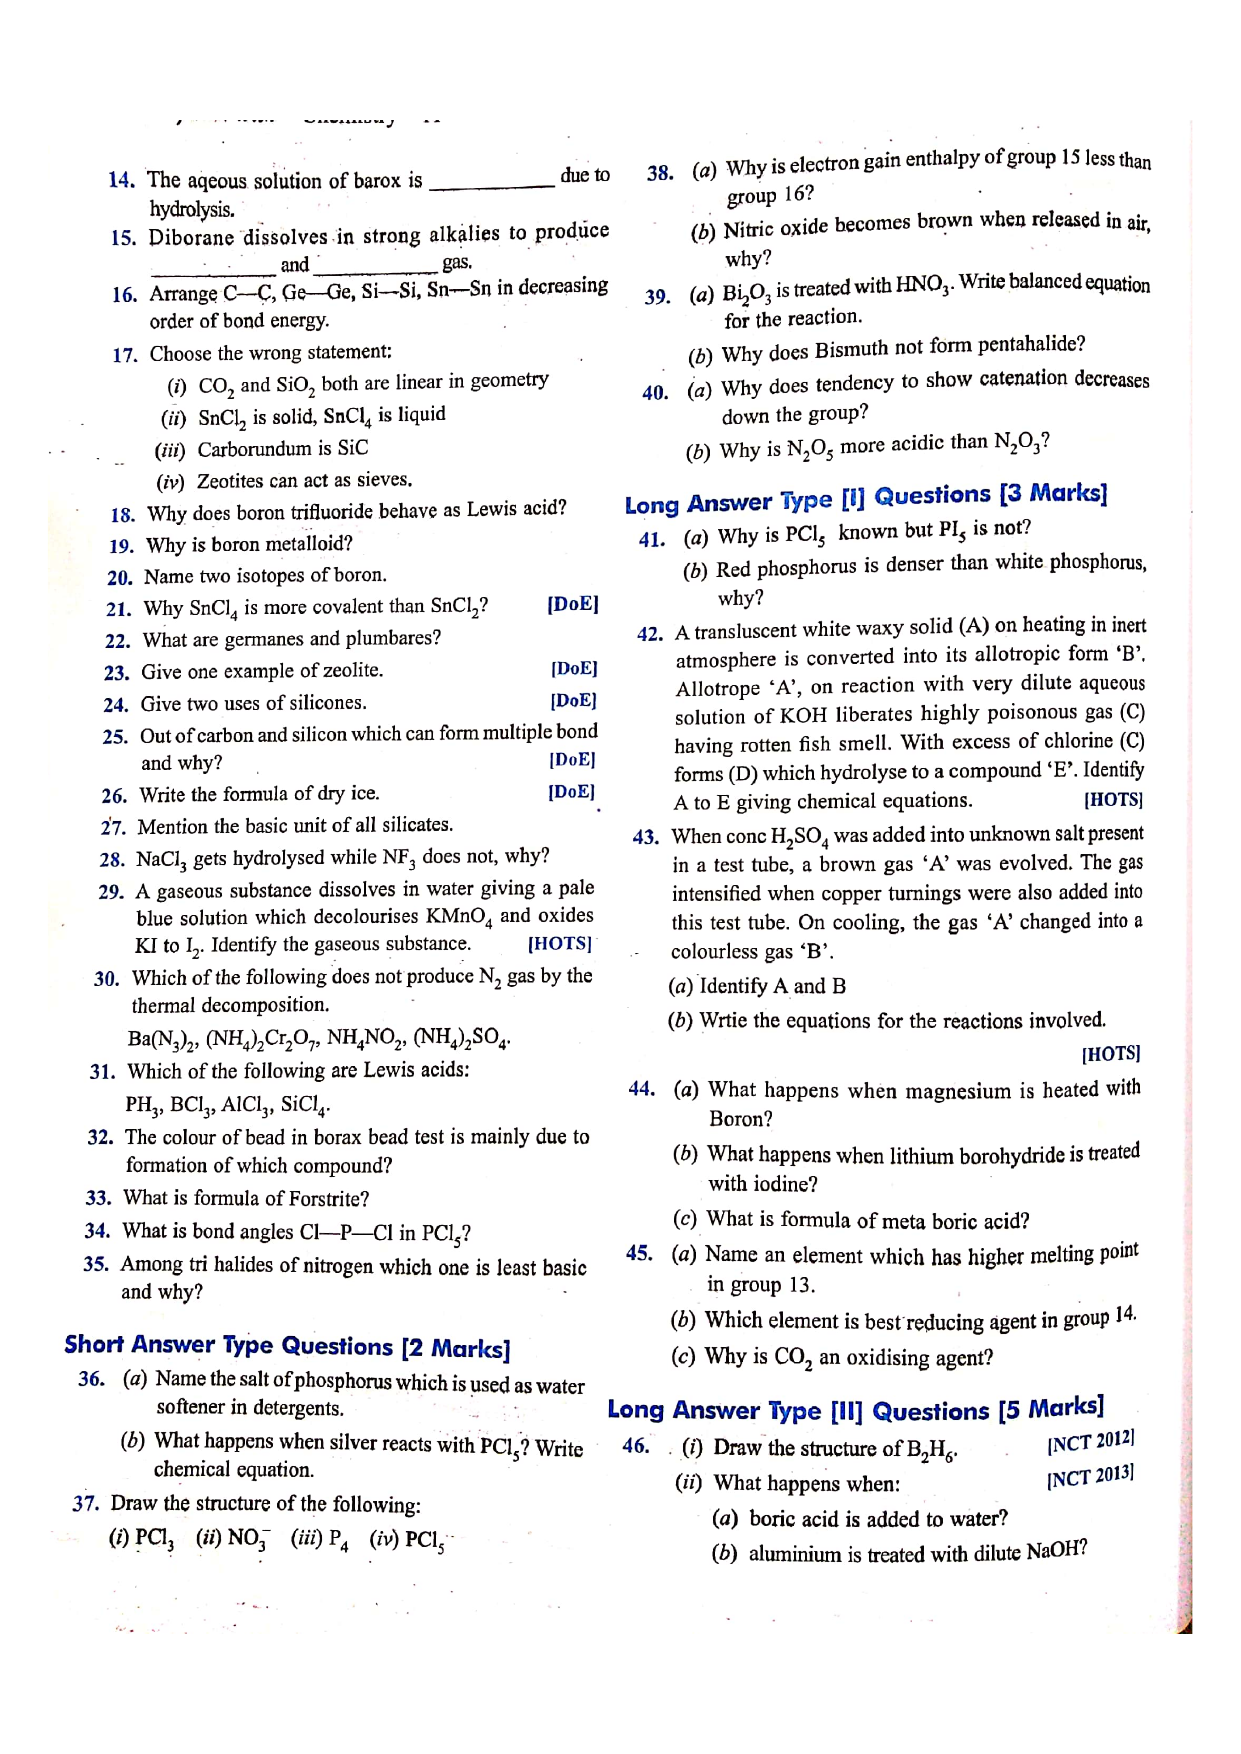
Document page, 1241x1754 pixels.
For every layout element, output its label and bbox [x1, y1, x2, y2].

picture [47, 120, 1193, 1634]
